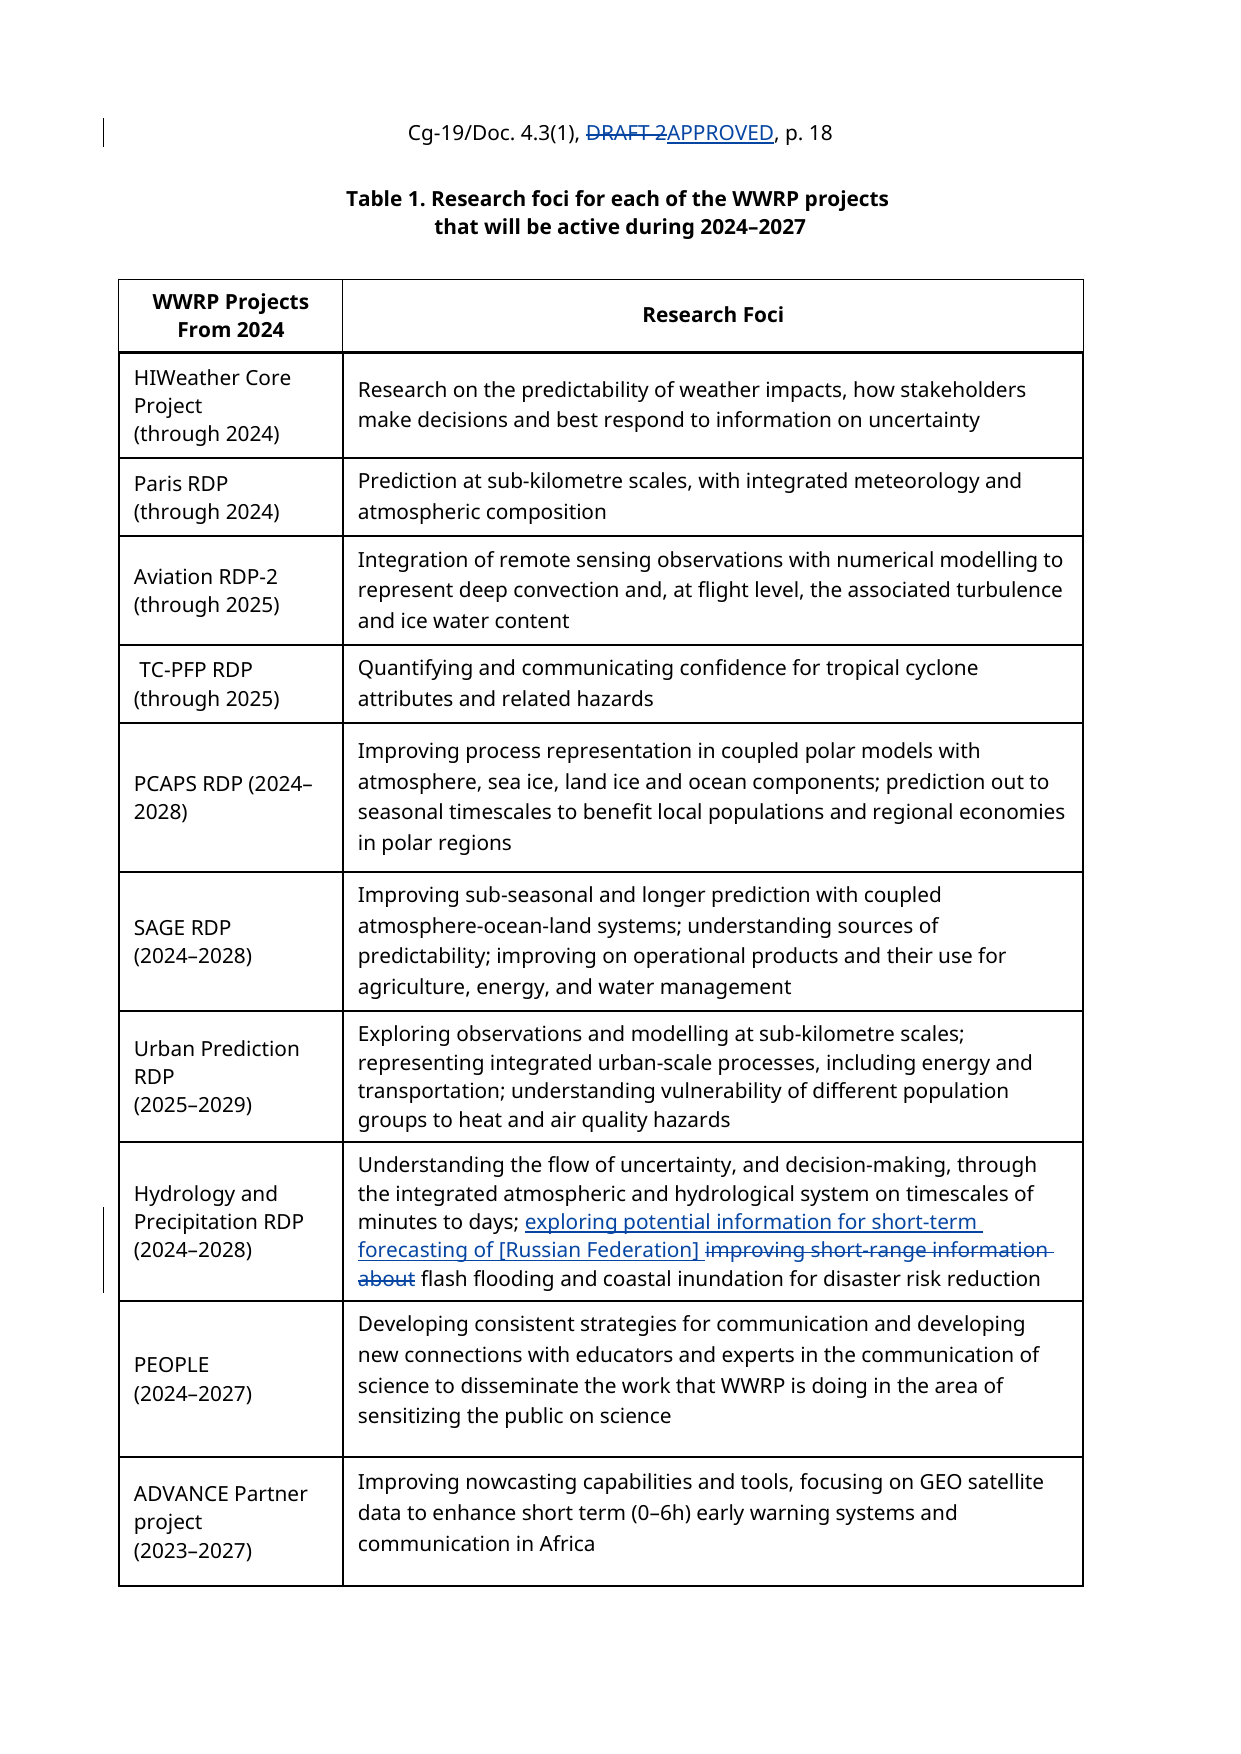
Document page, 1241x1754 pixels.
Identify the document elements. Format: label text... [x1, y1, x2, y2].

table_cell Prediction at sub-kilometre scales, with integrated meteorology and atmospheric composition [344, 459, 1082, 535]
table_cell PCAPS RDP (2024–2028) [120, 724, 342, 871]
table_cell PEOPLE (2024–2027) [120, 1302, 342, 1456]
table_cell Research on the predictability of weather impacts, how stakeholders make decisions and best respond to information on uncertainty [344, 354, 1082, 457]
table_cell Improving nowcasting capabilities and tools, focusing on GEO satellite data to enhance short term (0–6h) early warning systems and communication in Africa [344, 1458, 1082, 1585]
table_cell SAGE RDP (2024–2028) [120, 873, 342, 1010]
table_cell Hydrology and Precipitation RDP (2024–2028) [120, 1143, 342, 1300]
table_cell Understanding the flow of uncertainty, and decision-making, through the integrated atmospheric and hydrological system on timescales of minutes to days; flash flooding and coastal inundation for disaster risk reduction [344, 1143, 1082, 1300]
table_cell Improving process representation in coupled polar models with atmosphere, sea ice, land ice and ocean components; prediction out to seasonal timescales to benefit local populations and regional economies in polar regions [344, 724, 1082, 871]
table_cell HIWeather Core Project (through 2024) [120, 354, 342, 457]
table_cell Aviation RDP-2 (through 2025) [120, 537, 342, 644]
text Table 1. Research foci for each of the WWRP projects that will be active during 2024–2027 [118, 184, 1122, 241]
table_cell TC-PFP RDP (through 2025) [120, 646, 342, 722]
table_header WWRP Projects From 2024 [119, 280, 342, 351]
table_cell Quantifying and communicating confidence for tropical cyclone attributes and related hazards [344, 646, 1082, 722]
table_cell Developing consistent strategies for communication and developing new connections with educators and experts in the communication of science to disseminate the work that WWRP is doing in the area of sensitizing the public on science [344, 1302, 1082, 1456]
table_cell Integration of remote sensing observations with numerical modelling to represent deep convection and, at flight level, the associated turbulence and ice water content [344, 537, 1082, 644]
table_cell Exploring observations and modelling at sub-kilometre scales; representing integrated urban-scale processes, including energy and transportation; understanding vulnerability of different population groups to heat and air quality hazards [344, 1012, 1082, 1141]
table_cell Paris RDP (through 2024) [120, 459, 342, 535]
table_header Research Foci [343, 280, 1083, 351]
table_cell Urban Prediction RDP (2025–2029) [120, 1012, 342, 1141]
table_cell ADVANCE Partner project (2023–2027) [120, 1458, 342, 1585]
table_cell Improving sub-seasonal and longer prediction with coupled atmosphere-ocean-land systems; understanding sources of predictability; improving on operational products and their use for agriculture, energy, and water management [344, 873, 1082, 1010]
